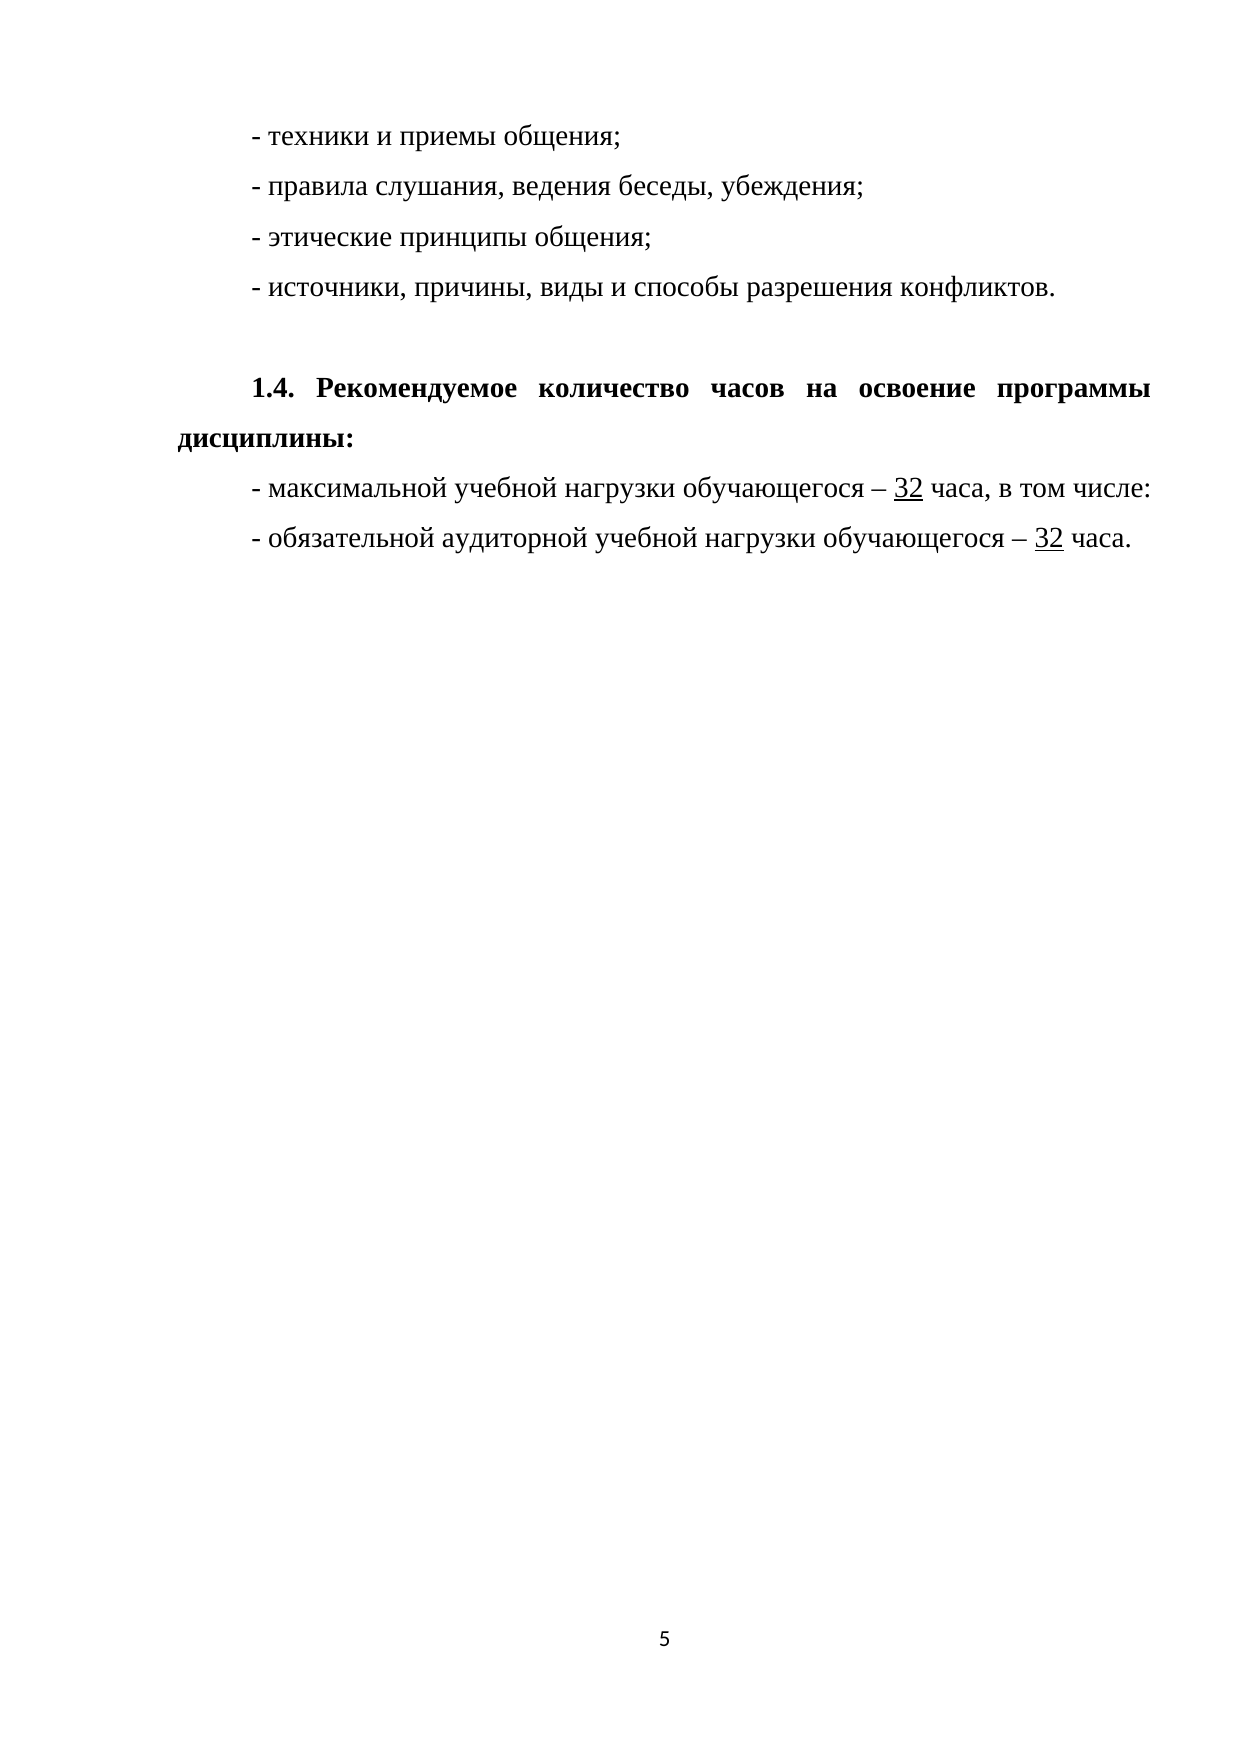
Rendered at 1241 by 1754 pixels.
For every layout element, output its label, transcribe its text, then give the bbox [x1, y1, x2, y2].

text 1.4. Рекомендуемое количество часов на освоение программы дисциплины: [177, 370, 1152, 453]
text - техники и приемы общения; [177, 118, 1152, 152]
text - этические принципы общения; [177, 219, 1152, 252]
text - правила слушания, ведения беседы, убеждения; [177, 168, 1152, 202]
text - источники, причины, виды и способы разрешения конфликтов. [177, 269, 1152, 303]
text - максимальной учебной нагрузки обучающегося – 32 часа, в том числе: [177, 470, 1152, 504]
text - обязательной аудиторной учебной нагрузки обучающегося – 32 часа. [177, 521, 1152, 554]
